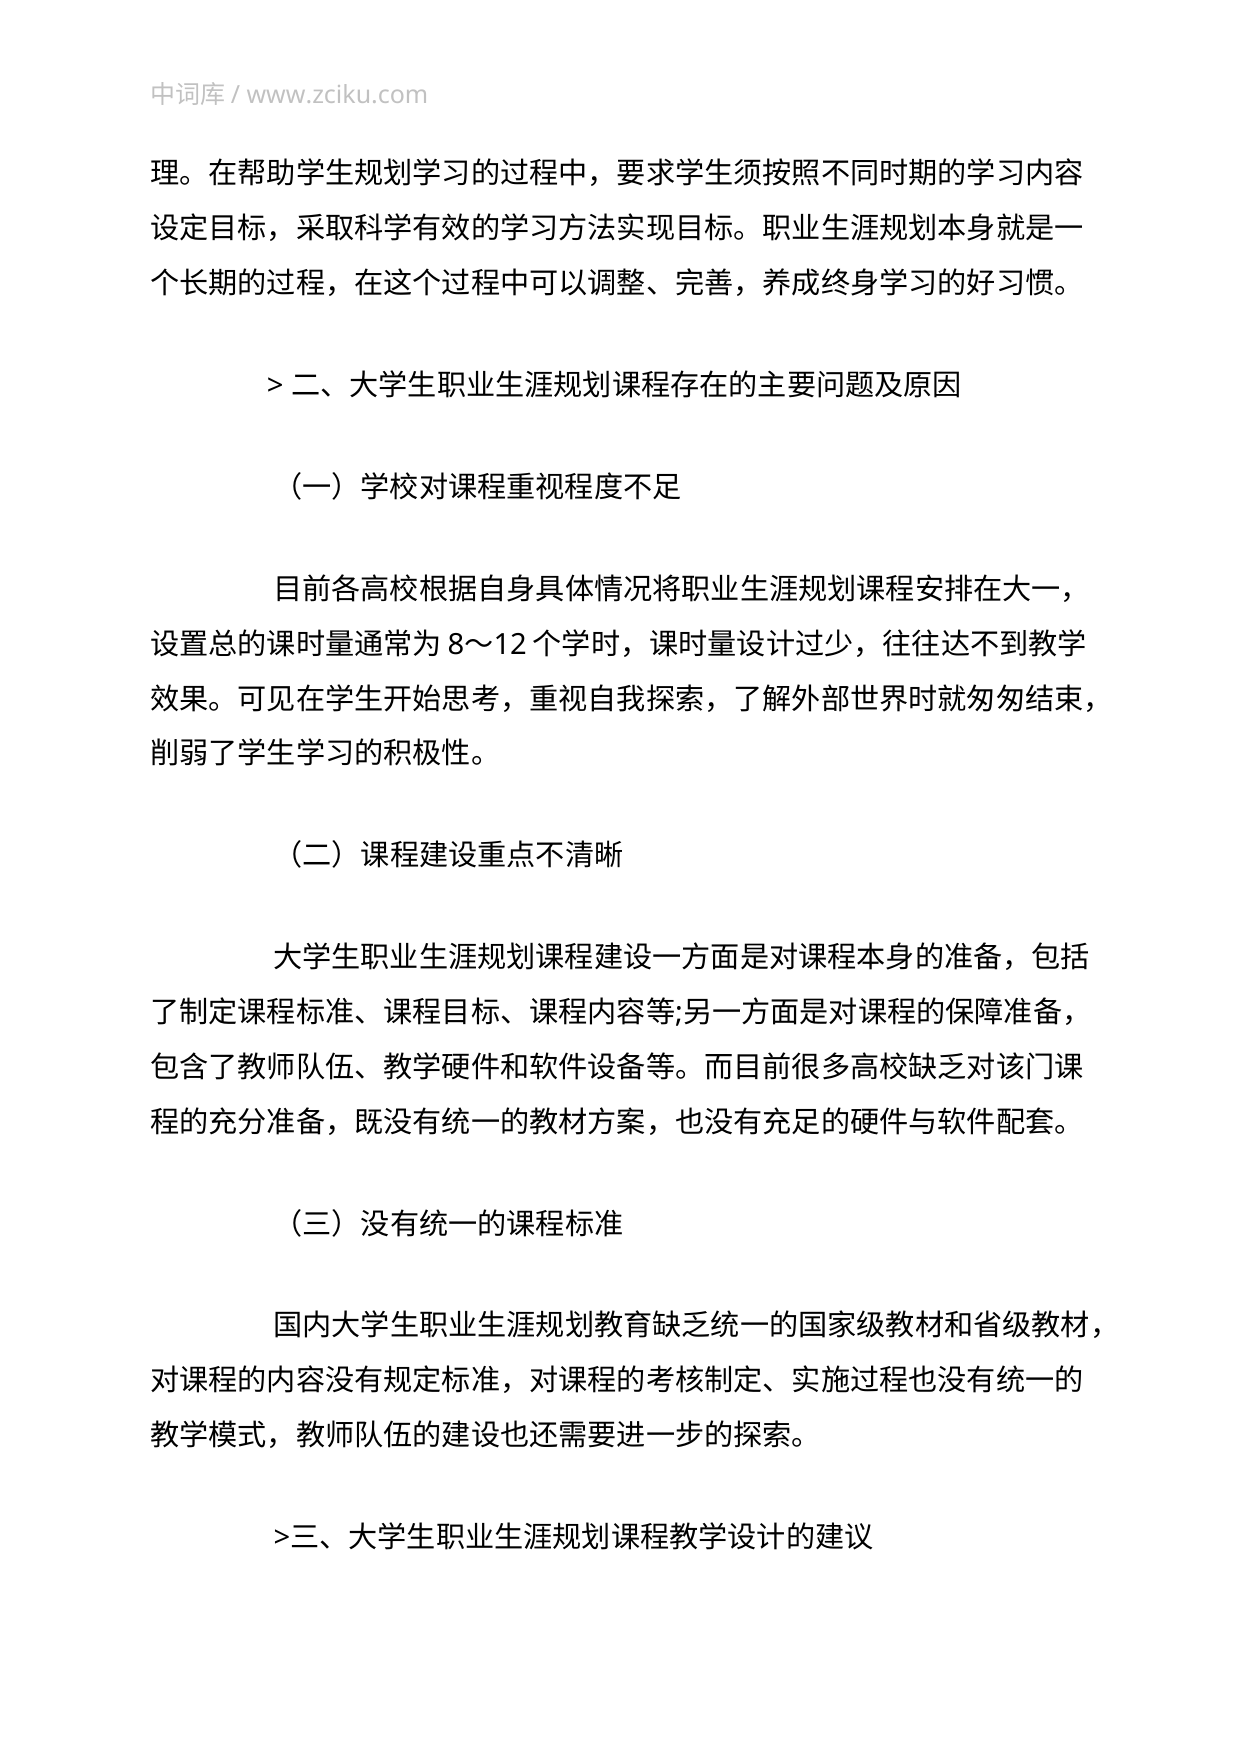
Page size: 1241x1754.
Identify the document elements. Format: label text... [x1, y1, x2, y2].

text 国内大学生职业生涯规划教育缺乏统一的国家级教材和省级教材，对课程的内容没有规定标准，对课程的考核制定、实施过程也没有统一的教学模式，教师队伍的建设也还需要进一步的探索。 [150, 1302, 1090, 1454]
text >三、大学生职业生涯规划课程教学设计的建议 [150, 1513, 1090, 1556]
text 目前各高校根据自身具体情况将职业生涯规划课程安排在大一，设置总的课时量通常为8～12个学时，课时量设计过少，往往达不到教学效果。可见在学生开始思考，重视自我探索，了解外部世界时就匆匆结束，削弱了学生学习的积极性。 [150, 565, 1090, 772]
text > 二、大学生职业生涯规划课程存在的主要问题及原因 [150, 362, 1090, 404]
text （二）课程建设重点不清晰 [150, 832, 1090, 874]
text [150, 150, 1090, 302]
text （一）学校对课程重视程度不足 [150, 463, 1090, 506]
text （三）没有统一的课程标准 [150, 1200, 1090, 1242]
text 大学生职业生涯规划课程建设一方面是对课程本身的准备，包括了制定课程标准、课程目标、课程内容等;另一方面是对课程的保障准备，包含了教师队伍、教学硬件和软件设备等。而目前很多高校缺乏对该门课程的充分准备，既没有统一的教材方案，也没有充足的硬件与软件配套。 [150, 934, 1090, 1141]
